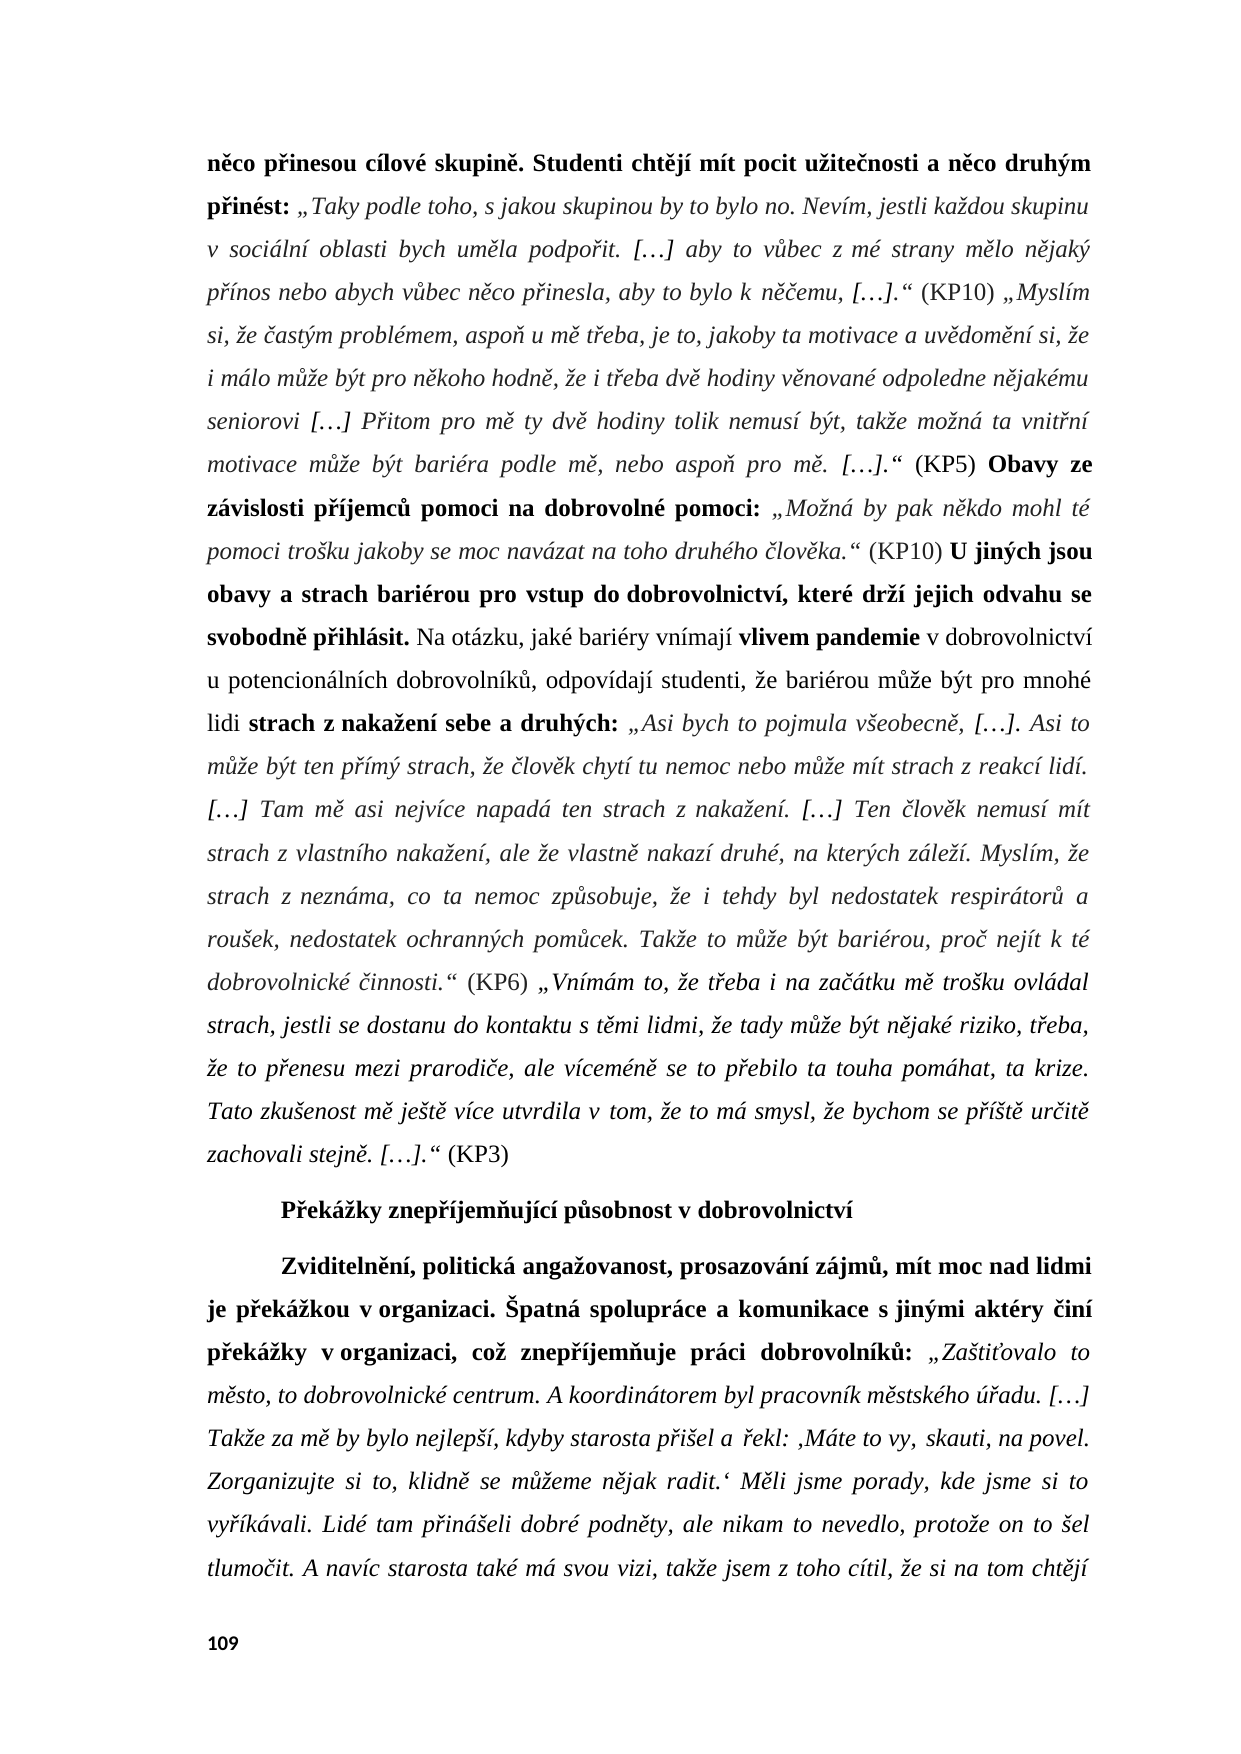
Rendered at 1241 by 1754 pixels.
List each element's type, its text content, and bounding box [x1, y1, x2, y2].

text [207, 148, 1092, 1168]
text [207, 1251, 1092, 1581]
text Překážky znepříjemňující působnost v dobrovolnictví [207, 1195, 1092, 1224]
